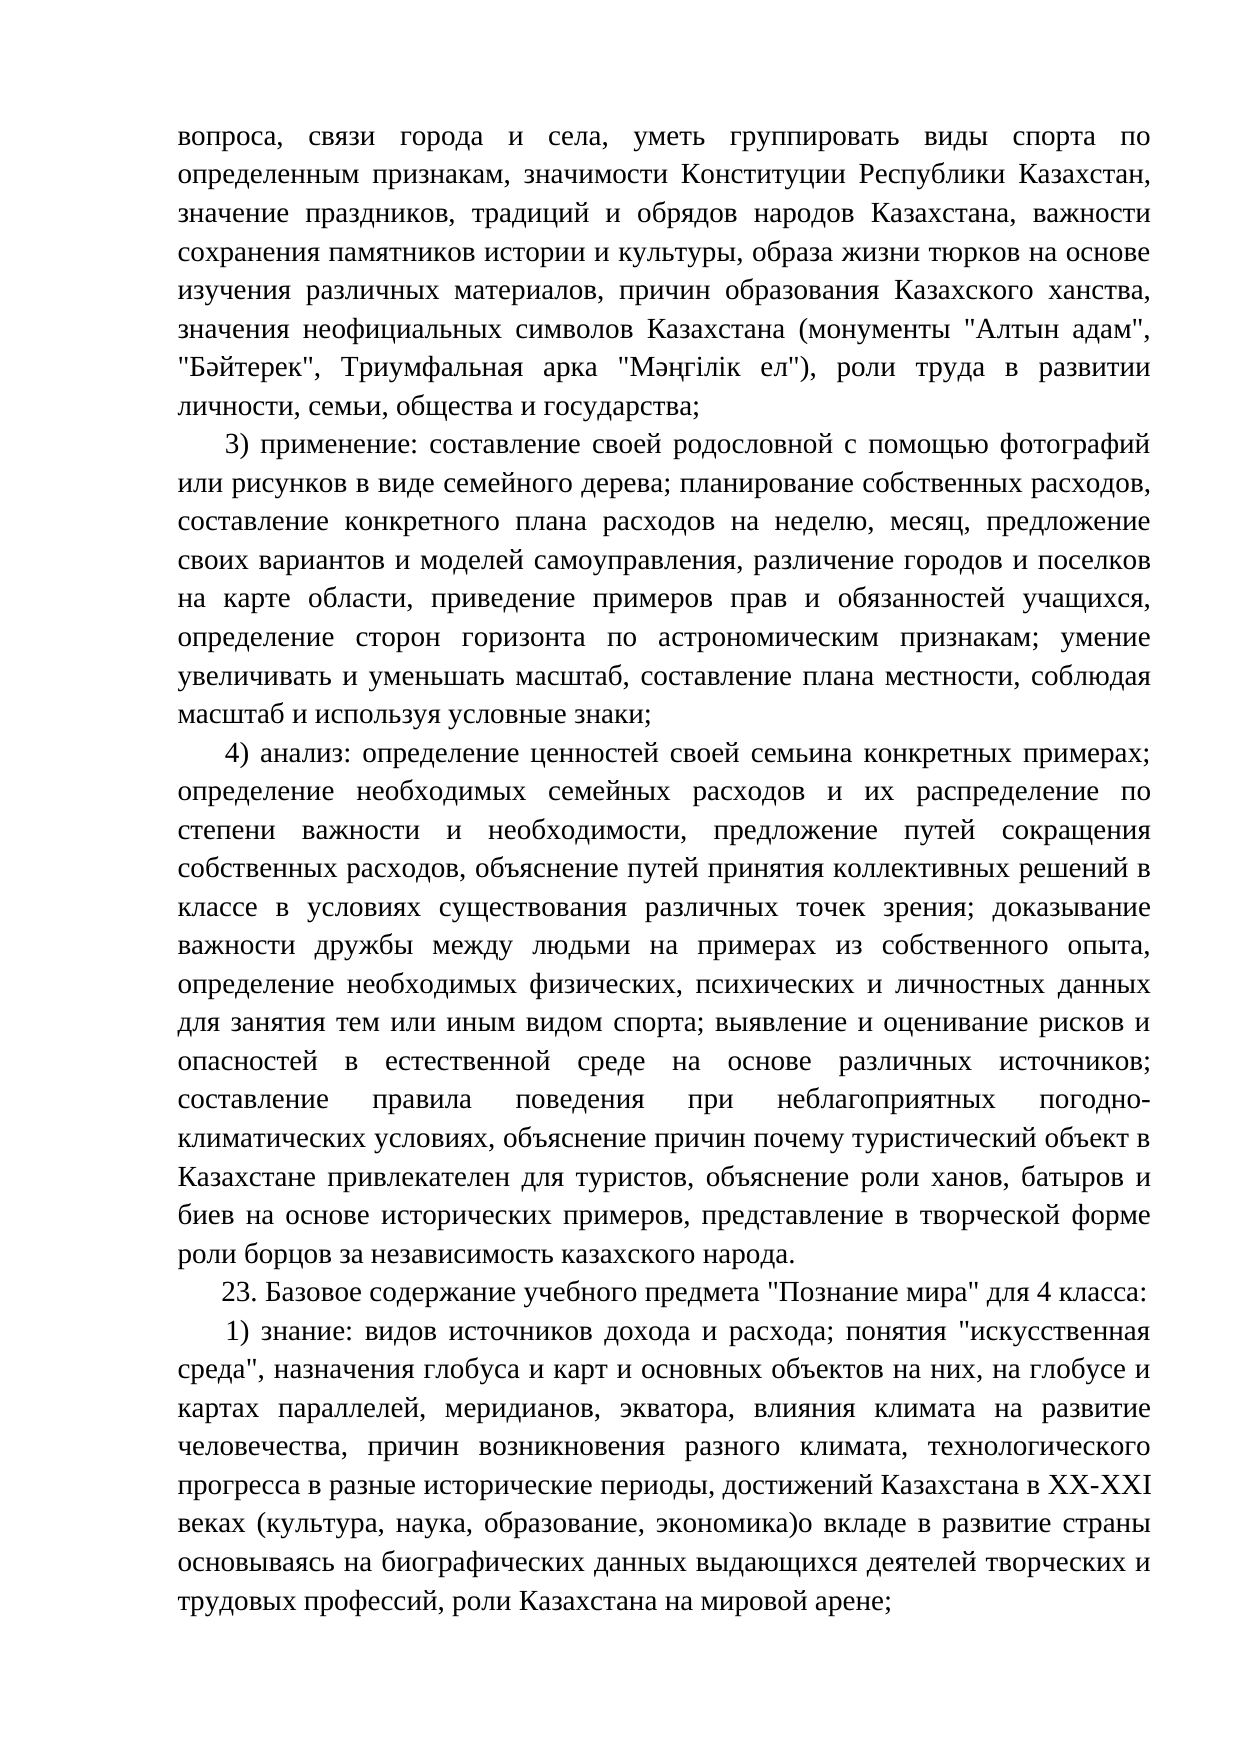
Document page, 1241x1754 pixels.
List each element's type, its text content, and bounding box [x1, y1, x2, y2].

text 23. Базовое содержание учебного предмета "Познание мира" для 4 класса: [177, 1274, 1152, 1308]
text 3) применение: составление своей родословной с помощью фотографий или рисунков в виде семейного дерева; планирование собственных расходов, составление конкретного плана расходов на неделю, месяц, предложение своих вариантов и моделей самоуправления, различение городов и поселков на карте области, приведение примеров прав и обязанностей учащихся, определение сторон горизонта по астрономическим признакам; умение увеличивать и уменьшать масштаб, составление плана местности, соблюдая масштаб и используя условные знаки; [177, 426, 1152, 730]
text 1) знание: видов источников дохода и расхода; понятия "искусственная среда", назначения глобуса и карт и основных объектов на них, на глобусе и картах параллелей, меридианов, экватора, влияния климата на развитие человечества, причин возникновения разного климата, технологического прогресса в разные исторические периоды, достижений Казахстана в ХХ-XXI веках (культура, наука, образование, экономика)о вкладе в развитие страны основываясь на биографических данных выдающихся деятелей творческих и трудовых профессий, роли Казахстана на мировой арене; [177, 1313, 1152, 1616]
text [177, 118, 1152, 421]
text 4) анализ: определение ценностей своей семьина конкретных примерах; определение необходимых семейных расходов и их распределение по степени важности и необходимости, предложение путей сокращения собственных расходов, объяснение путей принятия коллективных решений в классе в условиях существования различных точек зрения; доказывание важности дружбы между людьми на примерах из собственного опыта, определение необходимых физических, психических и личностных данных для занятия тем или иным видом спорта; выявление и оценивание рисков и опасностей в естественной среде на основе различных источников; составление правила поведения при неблагоприятных погодно-климатических условиях, объяснение причин почему туристический объект в Казахстане привлекателен для туристов, объяснение роли ханов, батыров и биев на основе исторических примеров, представление в творческой форме роли борцов за независимость казахского народа. [177, 735, 1152, 1269]
